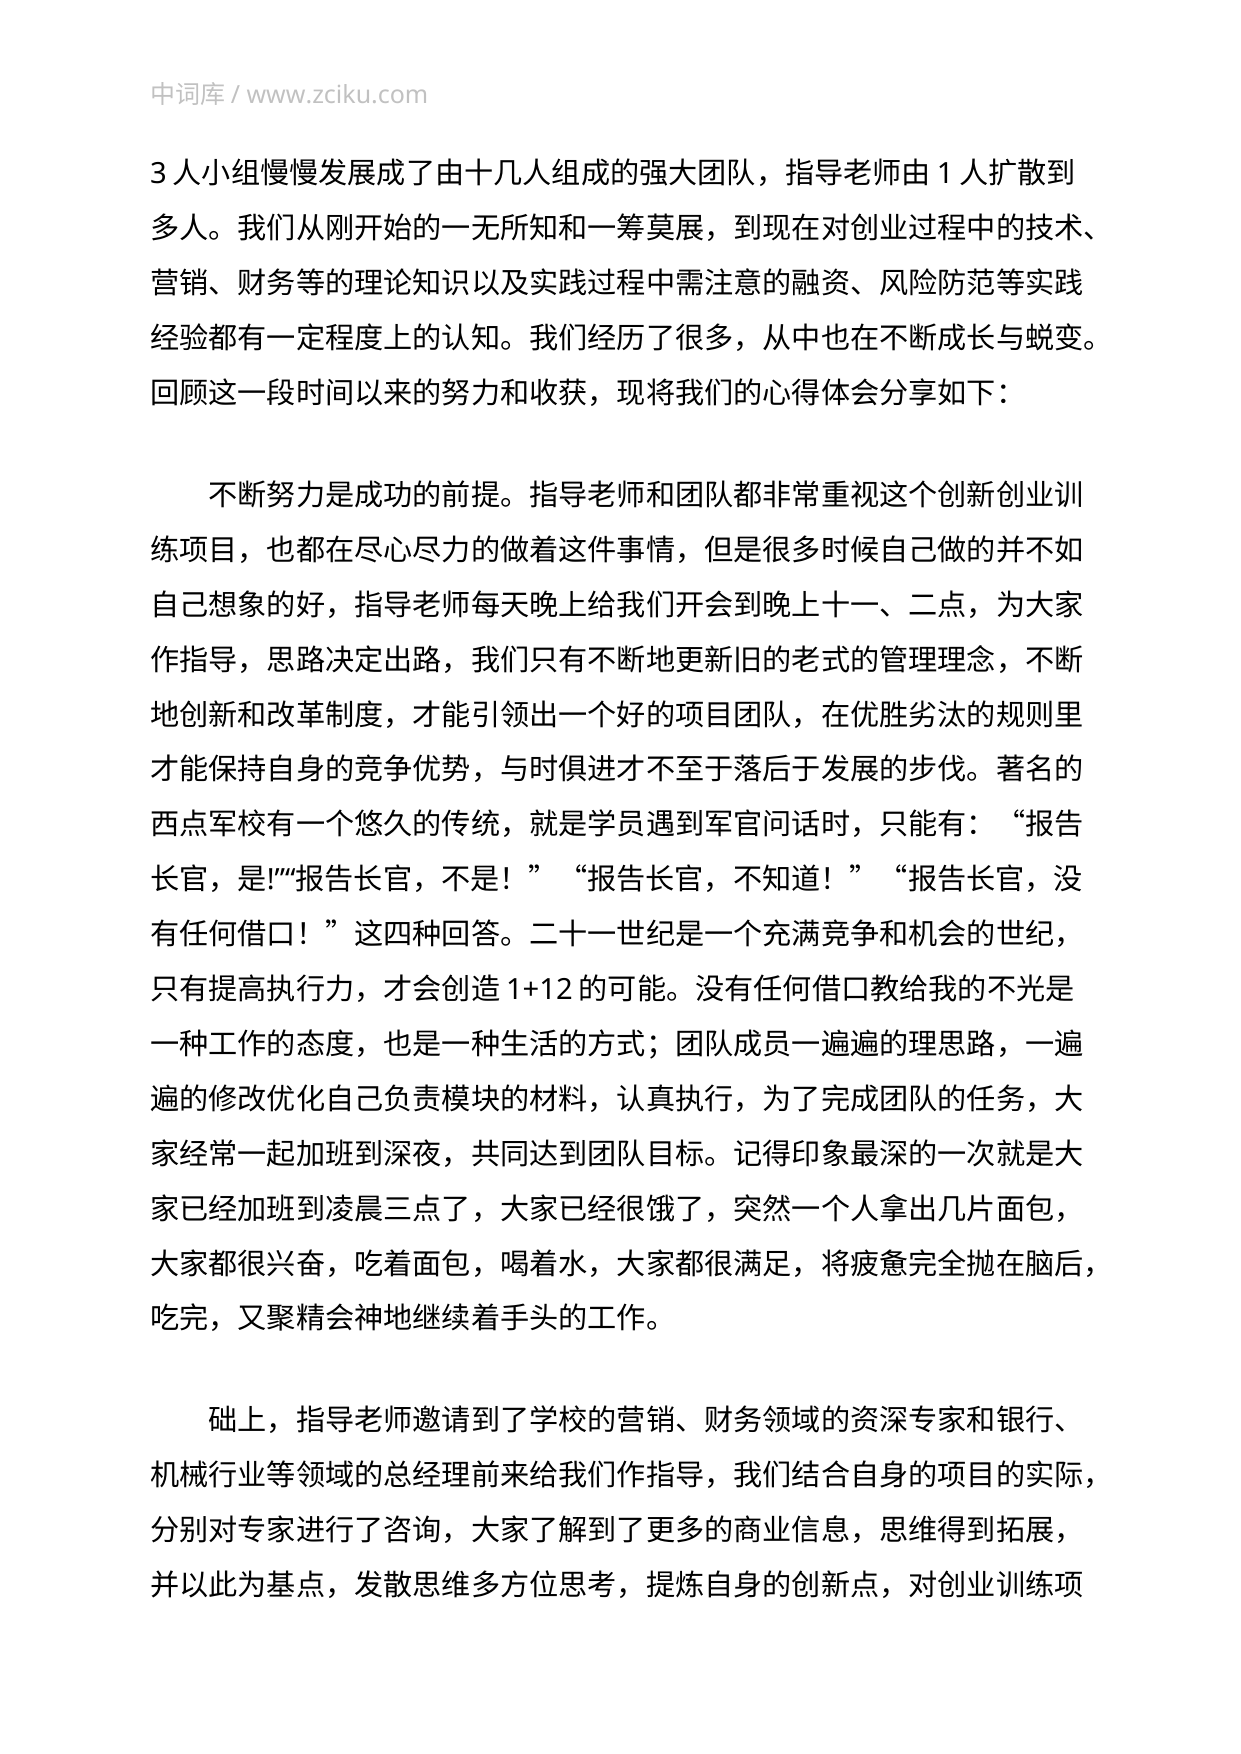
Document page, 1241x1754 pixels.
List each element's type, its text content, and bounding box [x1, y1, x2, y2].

text 不断努力是成功的前提。指导老师和团队都非常重视这个创新创业训练项目，也都在尽心尽力的做着这件事情，但是很多时候自己做的并不如自己想象的好，指导老师每天晚上给我们开会到晚上十一、二点，为大家作指导，思路决定出路，我们只有不断地更新旧的老式的管理理念，不断地创新和改革制度，才能引领出一个好的项目团队，在优胜劣汰的规则里才能保持自身的竞争优势，与时俱进才不至于落后于发展的步伐。著名的西点军校有一个悠久的传统，就是学员遇到军官问话时，只能有：“报告长官，是!”“报告长官，不是！”“报告长官，不知道！”“报告长官，没有任何借口！”这四种回答。二十一世纪是一个充满竞争和机会的世纪，只有提高执行力，才会创造1+12的可能。没有任何借口教给我的不光是一种工作的态度，也是一种生活的方式；团队成员一遍遍的理思路，一遍遍的修改优化自己负责模块的材料，认真执行，为了完成团队的任务，大家经常一起加班到深夜，共同达到团队目标。记得印象最深的一次就是大家已经加班到凌晨三点了，大家已经很饿了，突然一个人拿出几片面包，大家都很兴奋，吃着面包，喝着水，大家都很满足，将疲惫完全抛在脑后，吃完，又聚精会神地继续着手头的工作。 [150, 471, 1090, 1337]
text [150, 1397, 1090, 1604]
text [150, 150, 1090, 412]
